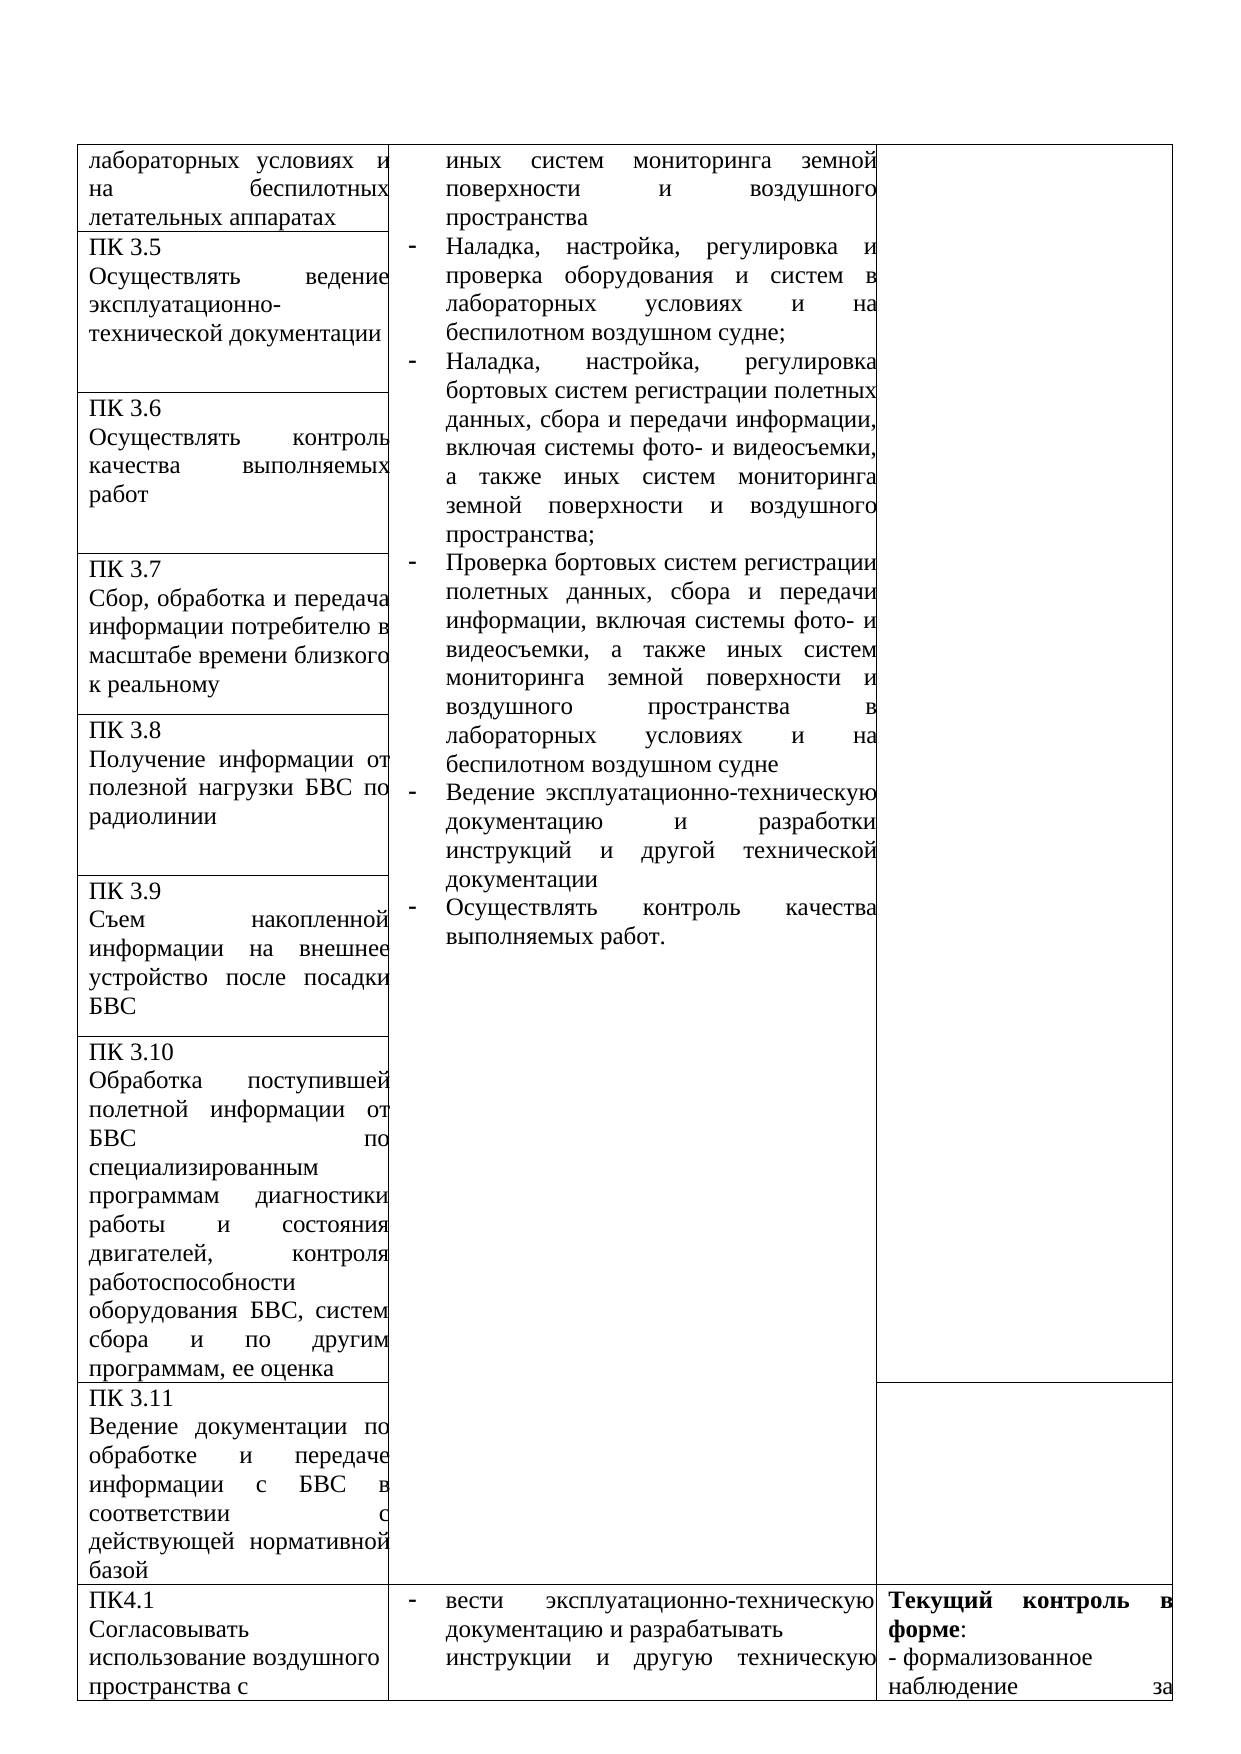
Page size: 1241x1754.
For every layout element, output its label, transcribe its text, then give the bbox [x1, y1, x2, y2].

table_cell ПК 3.6 Осуществлять контроль качества выполняемых работ [78, 393, 388, 553]
table_header лабораторных условиях и на беспилотных летательных аппаратах [78, 145, 388, 231]
table_cell [877, 1383, 1172, 1584]
table_cell вести эксплуатационно-техническую документацию и разрабатывать инструкции и другую техническую [389, 1585, 876, 1700]
table_cell ПК 3.8 Получение информации от полезной нагрузки БВС по радиолинии [78, 715, 388, 875]
table_header иных систем мониторинга земной поверхности и воздушного пространства Наладка, настройка, регулировка и проверка оборудования и систем в лабораторных условиях и на беспилотном воздушном судне; Наладка, настройка, регулировка бортовых систем регистрации полетных данных, сбора и передачи информации, включая системы фото- и видеосъемки, а также иных систем мониторинга земной поверхности и воздушного пространства; Проверка бортовых систем регистрации полетных данных, сбора и передачи информации, включая системы фото- и видеосъемки, а также иных систем мониторинга земной поверхности и воздушного пространства в лабораторных условиях и на беспилотном воздушном судне Ведение эксплуатационно-техническую документацию и разработки инструкций и другой технической документации Осуществлять контроль качества выполняемых работ. [389, 145, 876, 1584]
table_cell Текущий контроль в форме: - формализованное наблюдение за [877, 1585, 1172, 1700]
table_cell ПК 3.7 Сбор, обработка и передача информации потребителю в масштабе времени близкого к реальному [78, 554, 388, 714]
table_cell ПК 3.5 Осуществлять ведение эксплуатационно- технической документации [78, 232, 388, 392]
table_cell ПК4.1 Согласовывать использование воздушного пространства с [78, 1585, 388, 1700]
table_cell ПК 3.11 Ведение документации по обработке и передаче информации с БВС в соответствии с действующей нормативной базой [78, 1383, 388, 1584]
table_header [877, 145, 1172, 1382]
table_cell ПК 3.9 Съем накопленной информации на внешнее устройство после посадки БВС [78, 876, 388, 1036]
table_cell ПК 3.10 Обработка поступившей полетной информации от БВС по специализированным программам диагностики работы и состояния двигателей, контроля работоспособности оборудования БВС, систем сбора и по другим программам, ее оценка [78, 1037, 388, 1382]
